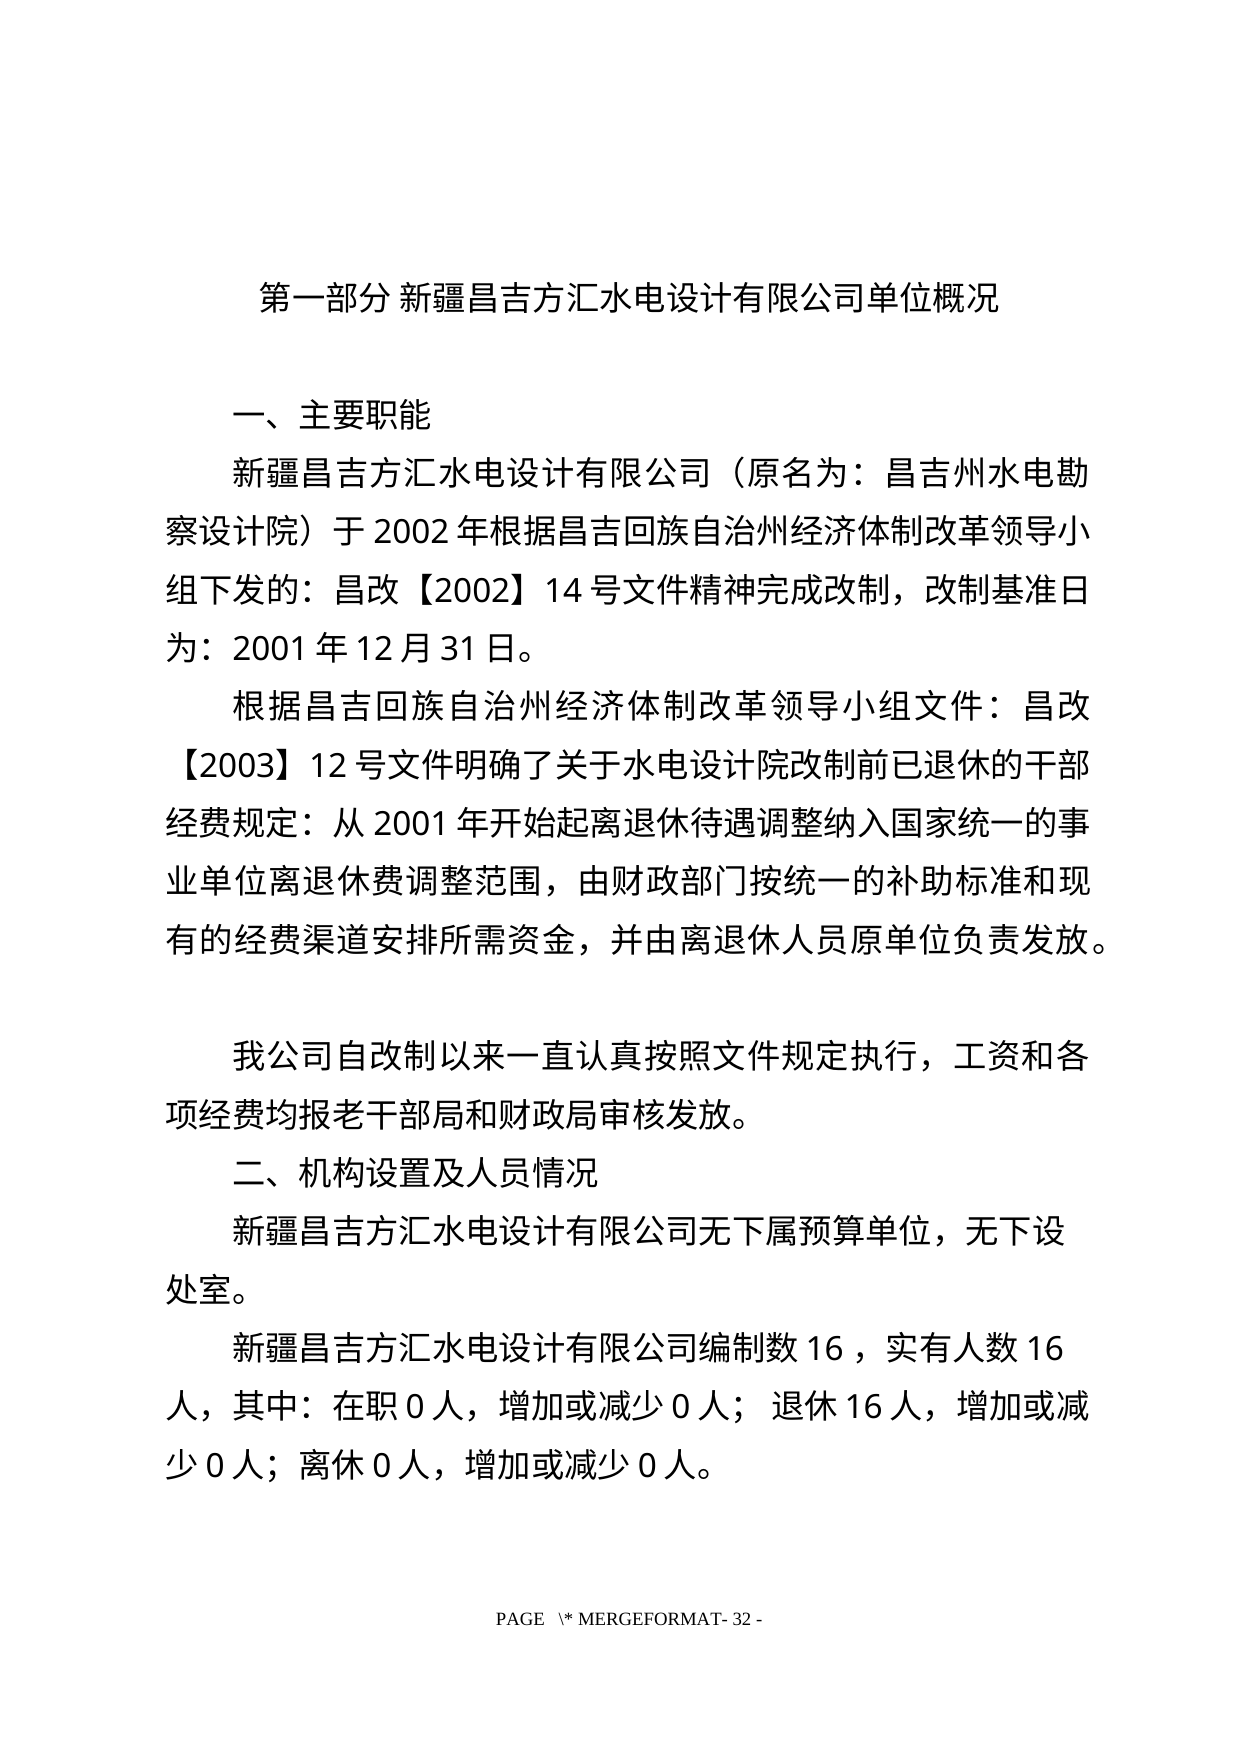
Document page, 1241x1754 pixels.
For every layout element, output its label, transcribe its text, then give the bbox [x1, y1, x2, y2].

text 新疆昌吉方汇水电设计有限公司（原名为：昌吉州水电勘察设计院）于2002年根据昌吉回族自治州经济体制改革领导小组下发的：昌改【2002】14号文件精神完成改制，改制基准日为：2001年12月31日。 [165, 439, 1092, 672]
text 第一部分 新疆昌吉方汇水电设计有限公司单位概况 [165, 264, 1092, 322]
text 新疆昌吉方汇水电设计有限公司无下属预算单位，无下设 处室。 [165, 1197, 1092, 1314]
text 新疆昌吉方汇水电设计有限公司编制数16 ，实有人数16 人，其中：在职0人，增加或减少0人； 退休16人，增加或减少0人；离休 0人，增加或减少0人。 [165, 1314, 1092, 1489]
text 一、主要职能 [165, 381, 1092, 439]
text 根据昌吉回族自治州经济体制改革领导小组文件：昌改【2003】12号文件明确了关于水电设计院改制前已退休的干部经费规定：从2001年开始起离退休待遇调整纳入国家统一的事业单位离退休费调整范围，由财政部门按统一的补助标准和现有的经费渠道安排所需资金，并由离退休人员原单位负责发放。 [165, 672, 1092, 1022]
text 我公司自改制以来一直认真按照文件规定执行，工资和各项经费均报老干部局和财政局审核发放。 [165, 1022, 1092, 1139]
text 二、机构设置及人员情况 [165, 1139, 1092, 1197]
